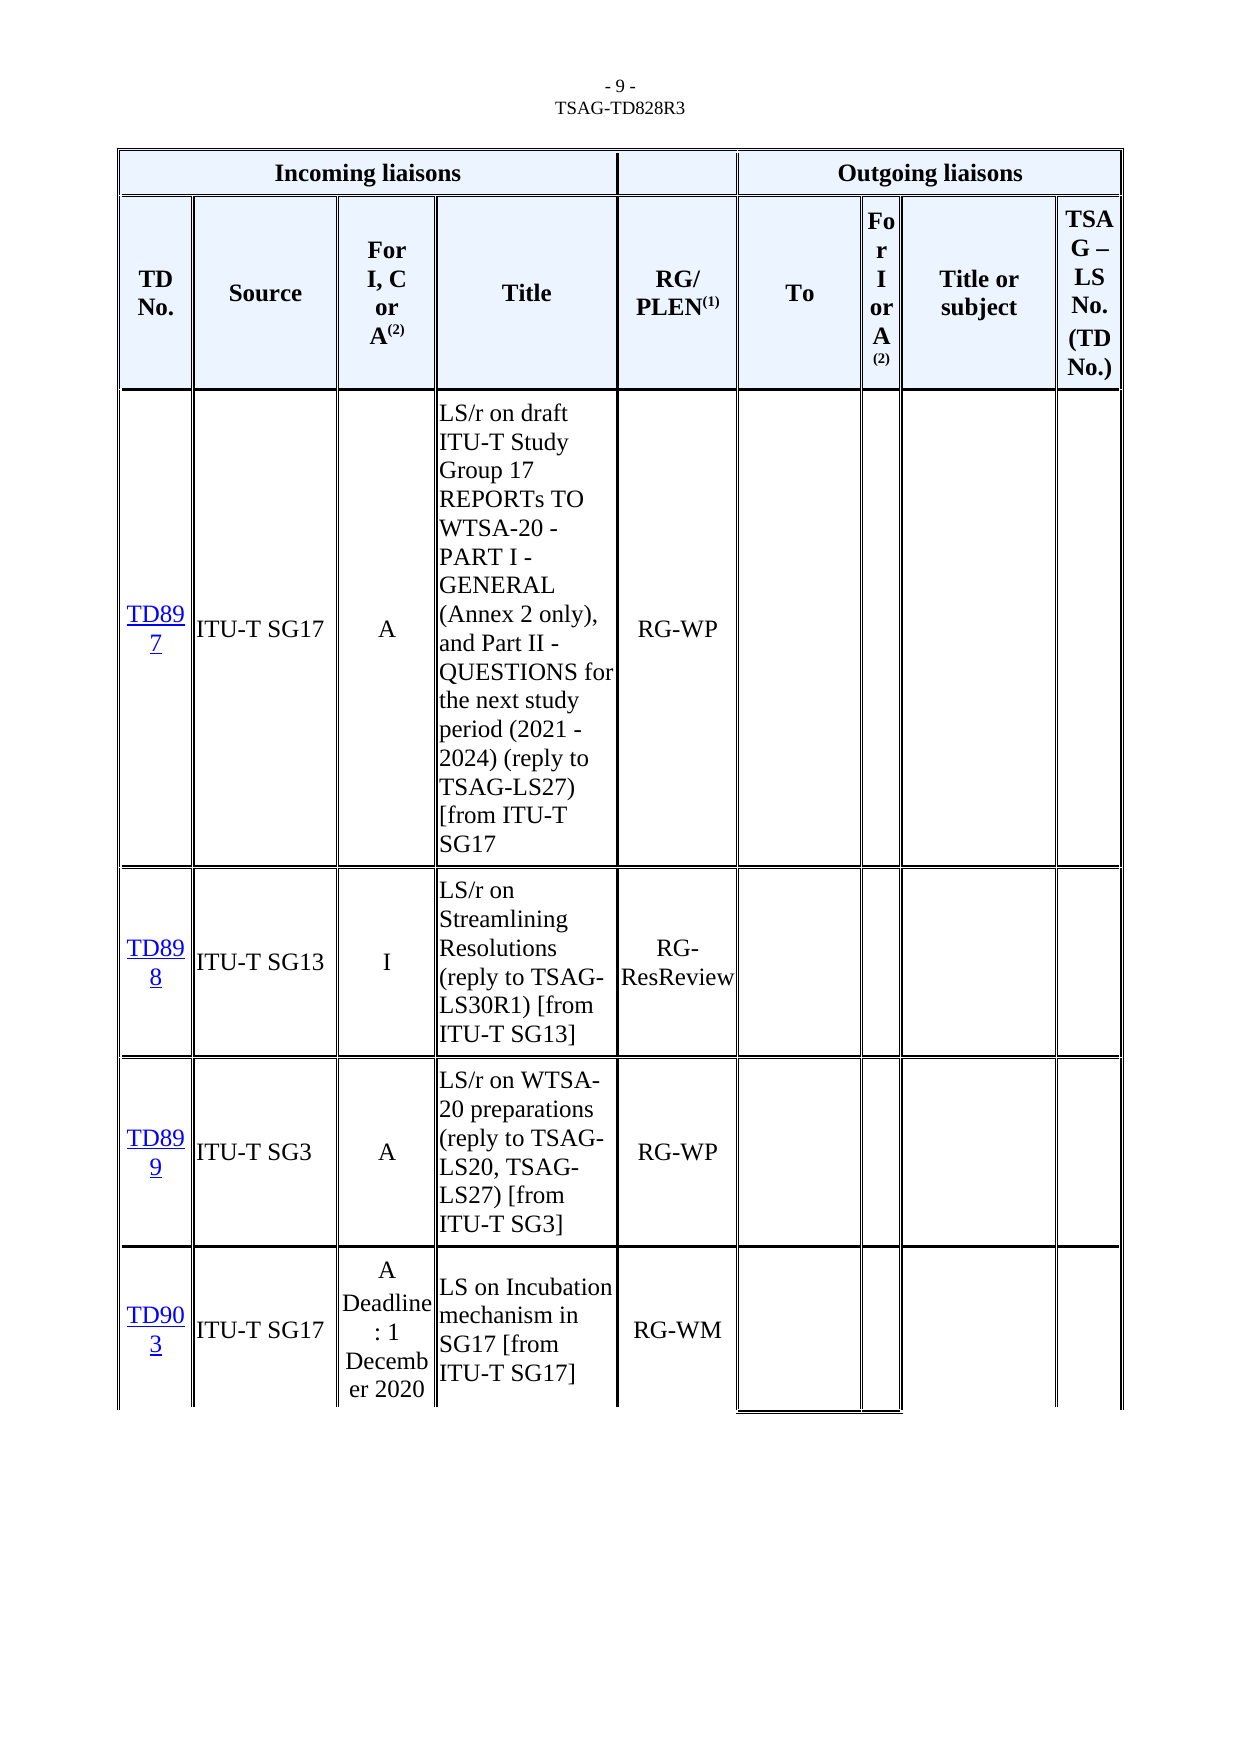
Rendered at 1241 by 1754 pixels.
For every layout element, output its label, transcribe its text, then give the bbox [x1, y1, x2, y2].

table_header Incoming liaisons [120, 151, 617, 194]
table_cell LS on Incubation mechanism in SG17 [from ITU-T SG17] [436, 1248, 617, 1410]
table_header Outgoing liaisons [738, 151, 1120, 194]
table_cell [739, 391, 860, 865]
table_cell [863, 1059, 899, 1245]
table_cell LS/r on Streamlining Resolutions (reply to TSAG-LS30R1) [from ITU-T SG13] [438, 869, 616, 1055]
table_cell [738, 1248, 862, 1410]
table_cell [1058, 388, 1122, 865]
table_cell [903, 391, 1055, 865]
table_cell ITU-T SG17 [193, 1248, 338, 1410]
table_cell ITU-T SG13 [195, 869, 336, 1055]
table_cell TD No. [118, 194, 193, 388]
table_header [617, 151, 738, 194]
table_cell A [339, 391, 434, 865]
table_cell A Deadline: 1 December 2020 [338, 1245, 436, 1410]
table_cell RG-WP [619, 1059, 736, 1245]
table_cell To [739, 197, 860, 388]
table_cell TSAG – LS No. (TD No.) [1057, 194, 1122, 388]
table_cell ITU-T SG3 [195, 1059, 336, 1245]
table_cell I [339, 869, 434, 1055]
table_cell LS/r on WTSA-20 preparations (reply to TSAG-LS20, TSAG-LS27) [from ITU-T SG3] [438, 1059, 616, 1245]
table_cell [1058, 865, 1121, 1055]
table_cell TD903 [120, 1245, 193, 1410]
table_cell [903, 1059, 1055, 1245]
table_cell TD899 [120, 1055, 191, 1245]
table_cell [739, 1059, 860, 1245]
table_cell Title [438, 197, 616, 388]
table_cell [903, 1248, 1057, 1410]
table_cell A [339, 1059, 434, 1245]
table_cell [903, 869, 1055, 1055]
table_cell TD898 [120, 865, 191, 1055]
table_cell [863, 391, 899, 865]
table_cell Title or subject [903, 197, 1055, 388]
table_cell ITU-T SG17 [195, 391, 336, 865]
table_cell RG-WP [619, 391, 736, 865]
table_cell RG/PLEN(1) [619, 197, 736, 388]
table_cell For I or A(2) [863, 197, 899, 388]
table_cell Source [195, 197, 336, 388]
table_cell RG-WM [617, 1248, 736, 1410]
table_cell [862, 1245, 901, 1410]
table_cell For I, C or A(2) [339, 197, 434, 388]
table_cell RG-ResReview [619, 869, 736, 1055]
table_cell [739, 869, 860, 1055]
table_cell [1057, 1245, 1120, 1410]
table_cell [1058, 1055, 1121, 1245]
table_cell TD897 [118, 388, 191, 865]
table_cell [863, 869, 899, 1055]
table_cell LS/r on draft ITU-T Study Group 17 REPORTs TO WTSA-20 - PART I - GENERAL (Annex 2 only), and Part II - QUESTIONS for the next study period (2021 - 2024) (reply to TSAG-LS27) [from ITU-T SG17 [438, 391, 616, 865]
